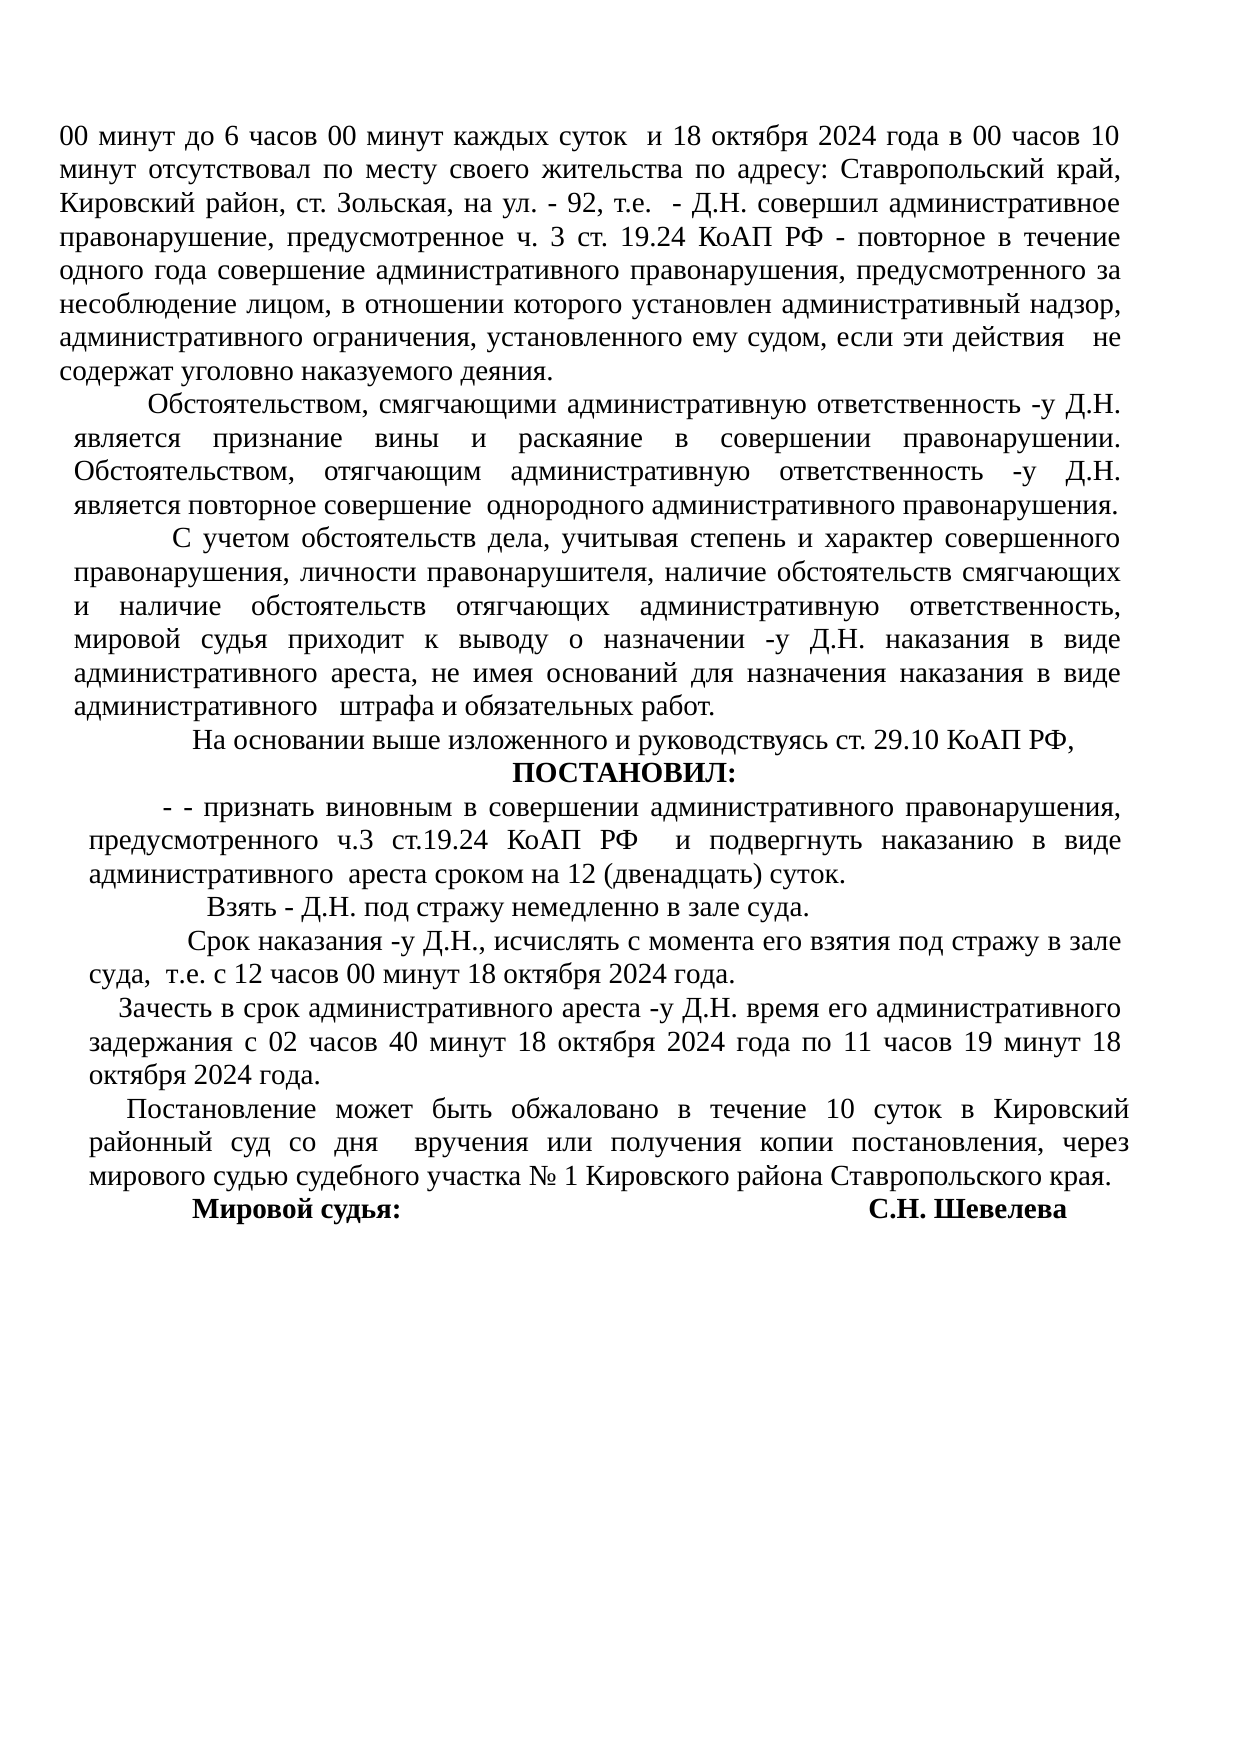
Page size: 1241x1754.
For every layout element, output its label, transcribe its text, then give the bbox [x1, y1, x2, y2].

text С учетом обстоятельств дела, учитывая степень и характер совершенного правонарушения, личности правонарушителя, наличие обстоятельств смягчающих и наличие обстоятельств отягчающих административную ответственность, мировой судья приходит к выводу о назначении -у Д.Н. наказания в виде административного ареста, не имея оснований для назначения наказания в виде административного штрафа и обязательных работ. [74, 521, 1122, 722]
text - - признать виновным в совершении административного правонарушения, предусмотренного ч.3 ст.19.24 КоАП РФ и подвергнуть наказанию в виде административного ареста сроком на 12 (двенадцать) суток. [88, 789, 1122, 889]
text ПОСТАНОВИЛ: [118, 755, 1131, 789]
text Срок наказания -у Д.Н., исчислять с момента его взятия под стражу в зале суда, т.е. с 12 часов 00 минут 18 октября 2024 года. [88, 923, 1123, 990]
text Обстоятельством, смягчающими административную ответственность -у Д.Н. является признание вины и раскаяние в совершении правонарушении. Обстоятельством, отягчающим административную ответственность -у Д.Н. является повторное совершение однородного административного правонарушения. [74, 386, 1122, 521]
text Зачесть в срок административного ареста -у Д.Н. время его административного задержания с 02 часов 40 минут 18 октября 2024 года по 11 часов 19 минут 18 октября 2024 года. [88, 990, 1123, 1091]
text Взять - Д.Н. под стражу немедленно в зале суда. [118, 889, 1122, 923]
text Мировой судья: С.Н. Шевелева [74, 1191, 1131, 1225]
text Постановление может быть обжаловано в течение 10 суток в Кировский районный суд со дня вручения или получения копии постановления, через мирового судью судебного участка № 1 Кировского района Ставропольского края. [88, 1091, 1131, 1191]
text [59, 118, 1122, 386]
text На основании выше изложенного и руководствуясь ст. 29.10 КоАП РФ, [73, 722, 1122, 755]
